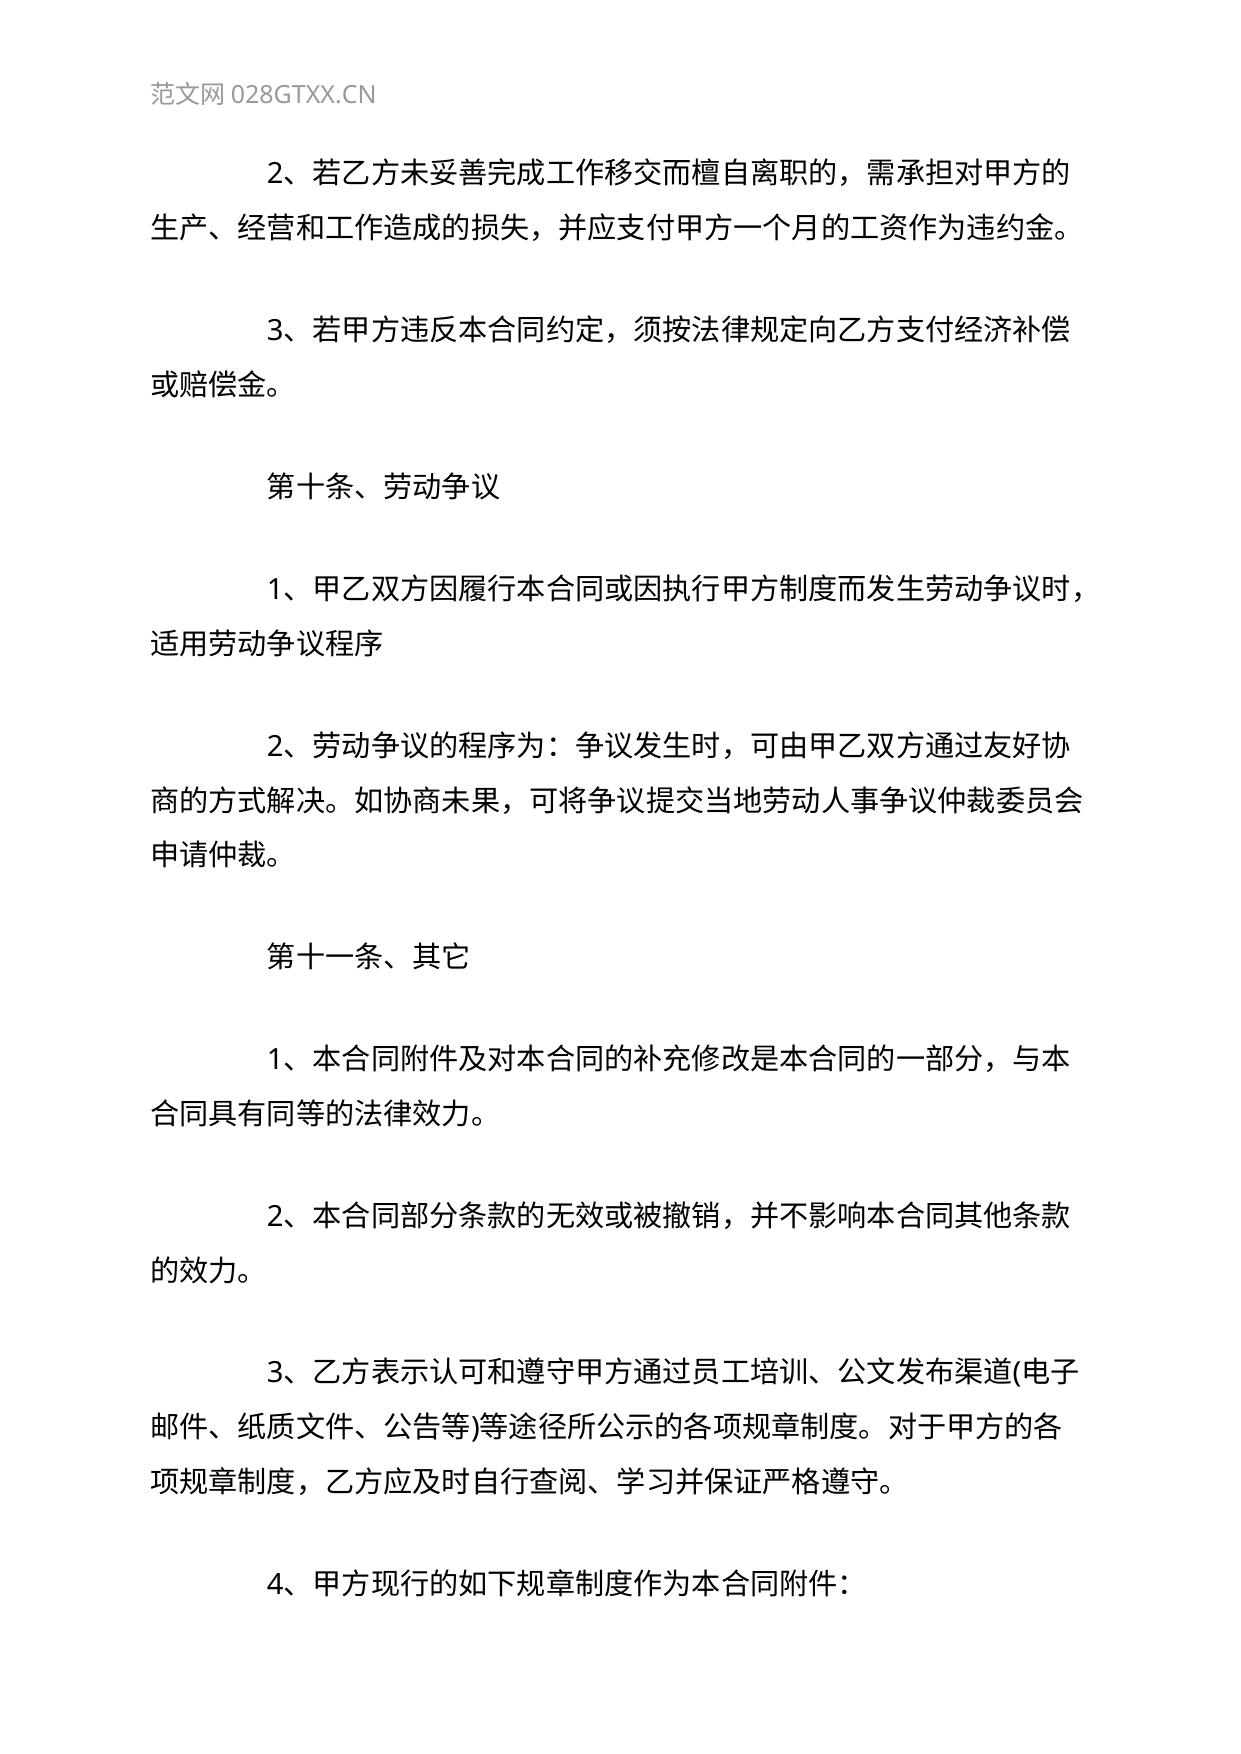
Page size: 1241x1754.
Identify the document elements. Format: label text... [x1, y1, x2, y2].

text 2、本合同部分条款的无效或被撤销，并不影响本合同其他条款的效力。 [150, 1192, 1090, 1289]
text 第十条、劳动争议 [150, 463, 1090, 506]
text 3、若甲方违反本合同约定，须按法律规定向乙方支付经济补偿或赔偿金。 [150, 307, 1090, 404]
text 1、甲乙双方因履行本合同或因执行甲方制度而发生劳动争议时，适用劳动争议程序 [150, 565, 1090, 663]
text 第十一条、其它 [150, 934, 1090, 976]
text 2、若乙方未妥善完成工作移交而檀自离职的，需承担对甲方的生产、经营和工作造成的损失，并应支付甲方一个月的工资作为违约金。 [150, 150, 1090, 247]
text 3、乙方表示认可和遵守甲方通过员工培训、公文发布渠道(电子邮件、纸质文件、公告等)等途径所公示的各项规章制度。对于甲方的各项规章制度，乙方应及时自行查阅、学习并保证严格遵守。 [150, 1349, 1090, 1501]
text 1、本合同附件及对本合同的补充修改是本合同的一部分，与本合同具有同等的法律效力。 [150, 1036, 1090, 1133]
text 2、劳动争议的程序为：争议发生时，可由甲乙双方通过友好协商的方式解决。如协商未果，可将争议提交当地劳动人事争议仲裁委员会申请仲裁。 [150, 722, 1090, 874]
text 4、甲方现行的如下规章制度作为本合同附件： [150, 1561, 1090, 1603]
